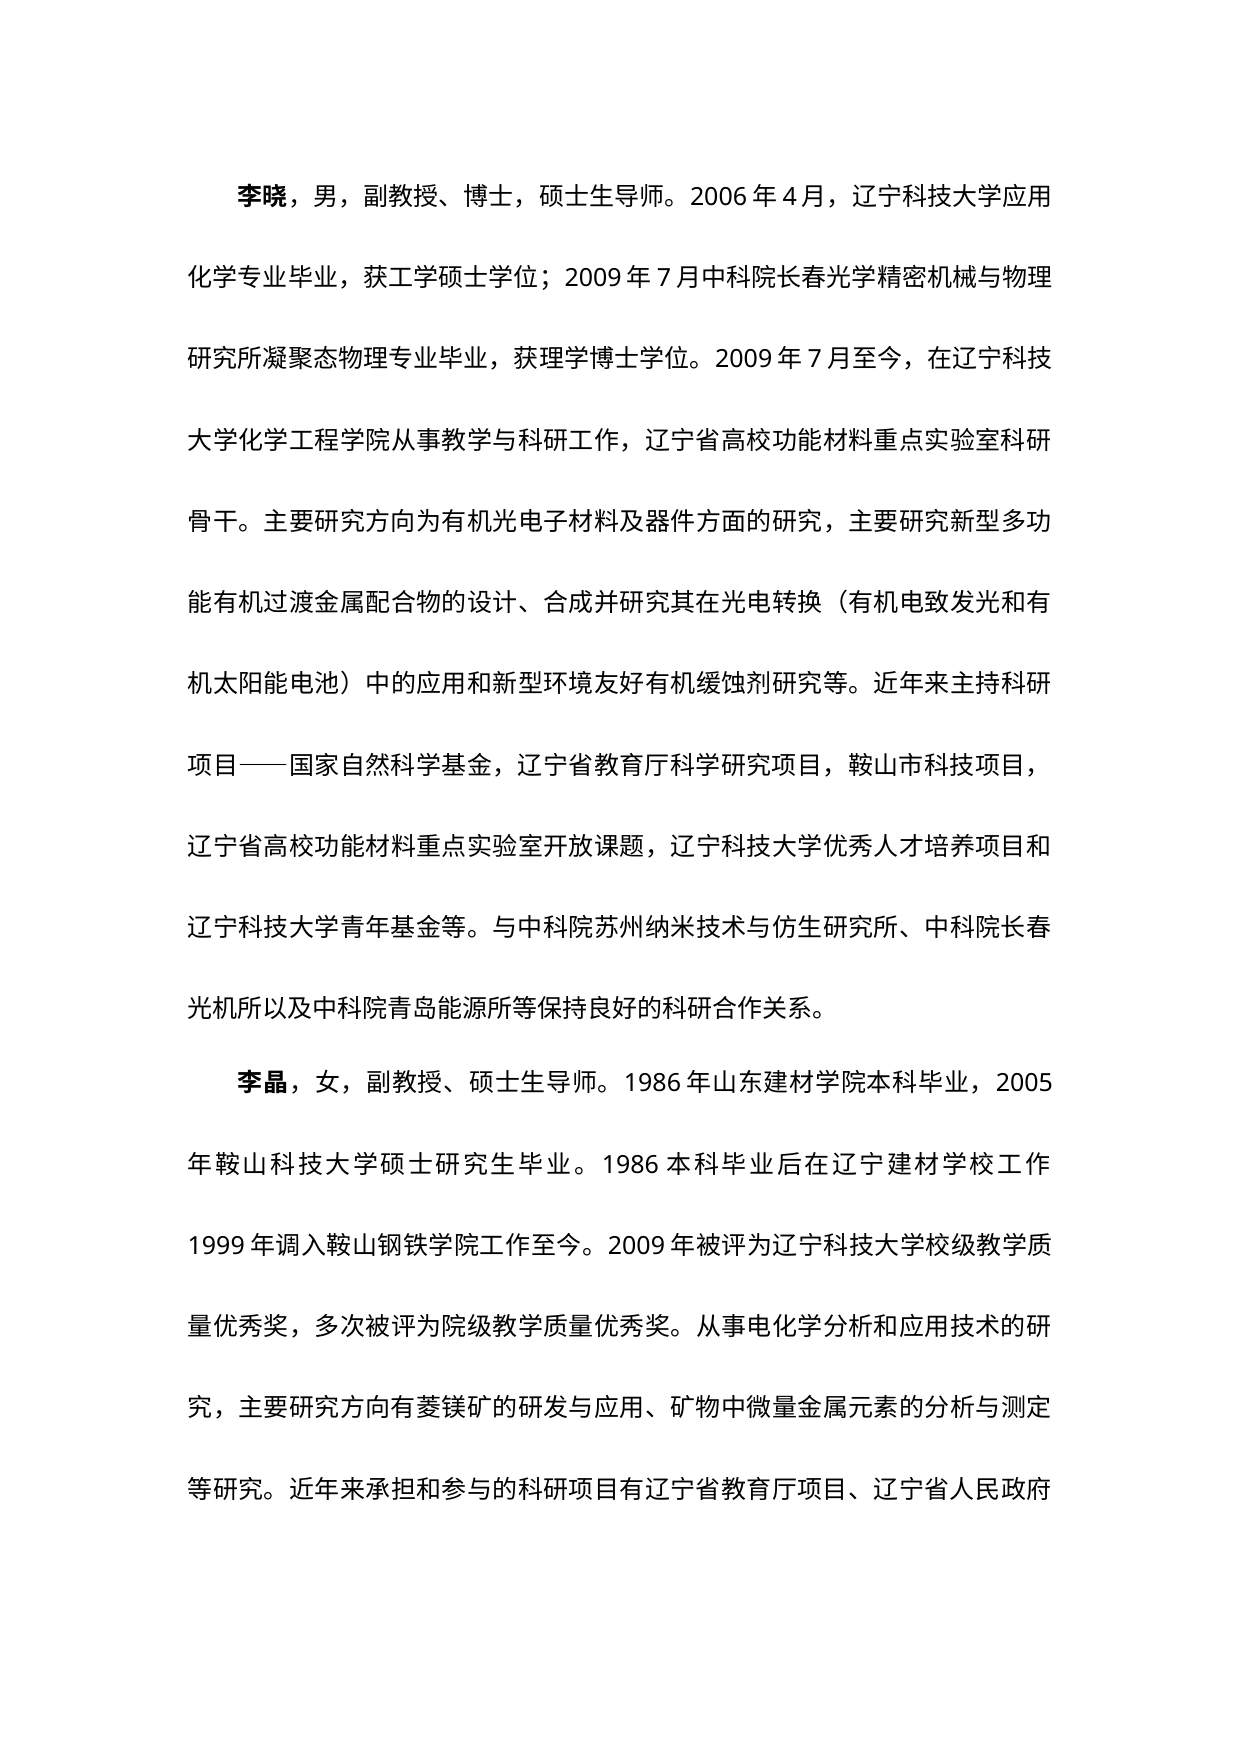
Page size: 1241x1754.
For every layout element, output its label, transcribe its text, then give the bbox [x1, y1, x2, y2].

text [187, 1048, 1053, 1520]
text 李晓，男，副教授、博士，硕士生导师。2006年4月，辽宁科技大学应用化学专业毕业，获工学硕士学位；2009年7月中科院长春光学精密机械与物理研究所凝聚态物理专业毕业，获理学博士学位。2009年7月至今，在辽宁科技大学化学工程学院从事教学与科研工作，辽宁省高校功能材料重点实验室科研骨干。主要研究方向为有机光电子材料及器件方面的研究，主要研究新型多功能有机过渡金属配合物的设计、合成并研究其在光电转换（有机电致发光和有机太阳能电池）中的应用和新型环境友好有机缓蚀剂研究等。近年来主持科研项目——国家自然科学基金，辽宁省教育厅科学研究项目，鞍山市科技项目，辽宁省高校功能材料重点实验室开放课题，辽宁科技大学优秀人才培养项目和辽宁科技大学青年基金等。与中科院苏州纳米技术与仿生研究所、中科院长春光机所以及中科院青岛能源所等保持良好的科研合作关系。 [187, 162, 1053, 1039]
